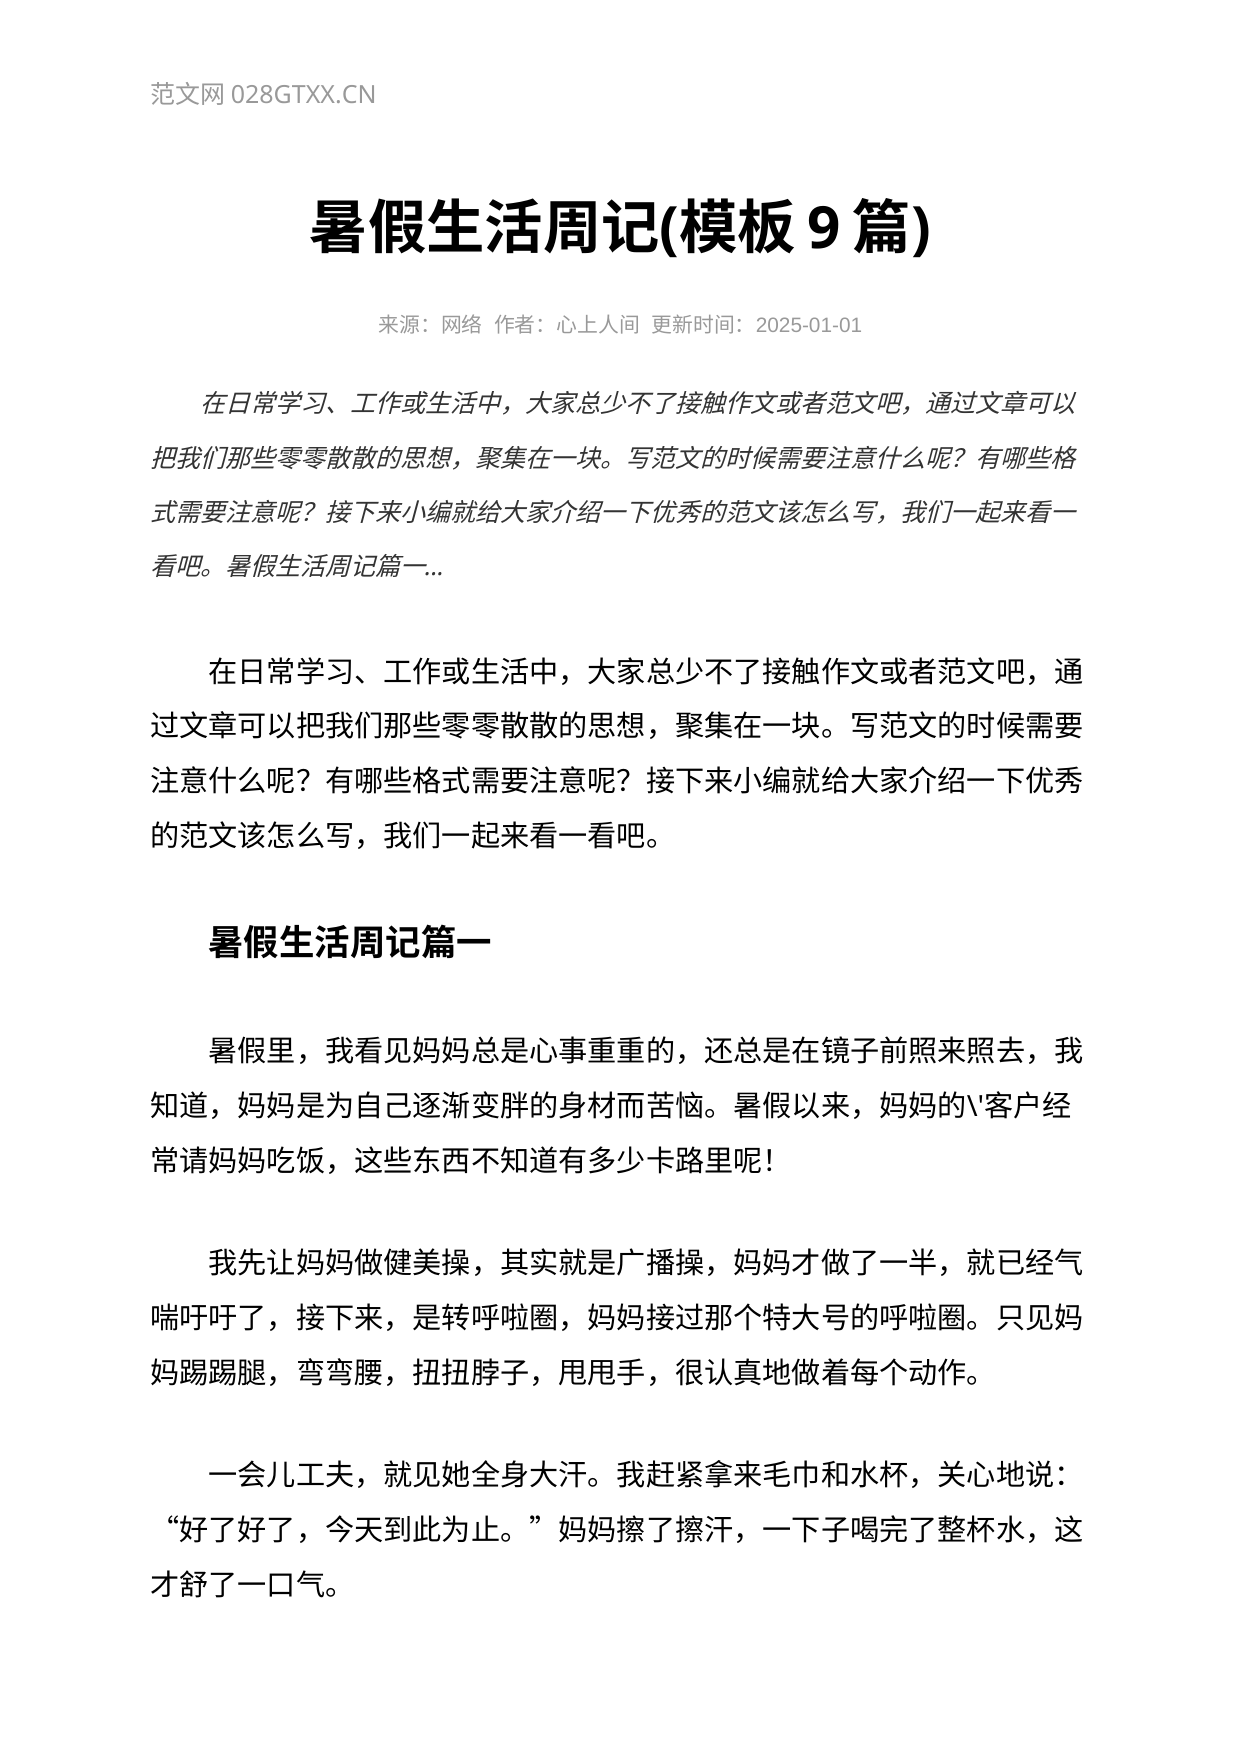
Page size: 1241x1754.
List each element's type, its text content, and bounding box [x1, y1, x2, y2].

text 一会儿工夫，就见她全身大汗。我赶紧拿来毛巾和水杯，关心地说：“好了好了，今天到此为止。”妈妈擦了擦汗，一下子喝完了整杯水，这才舒了一口气。 [150, 1451, 1090, 1603]
text 我先让妈妈做健美操，其实就是广播操，妈妈才做了一半，就已经气喘吁吁了，接下来，是转呼啦圈，妈妈接过那个特大号的呼啦圈。只见妈妈踢踢腿，弯弯腰，扭扭脖子，甩甩手，很认真地做着每个动作。 [150, 1240, 1090, 1392]
subtitle 暑假生活周记(模板9篇) [150, 181, 1090, 266]
text 暑假里，我看见妈妈总是心事重重的，还总是在镜子前照来照去，我知道，妈妈是为自己逐渐变胖的身材而苦恼。暑假以来，妈妈的\'客户经常请妈妈吃饭，这些东西不知道有多少卡路里呢！ [150, 1028, 1090, 1180]
text 暑假生活周记篇一 [150, 914, 1090, 966]
text 在日常学习、工作或生活中，大家总少不了接触作文或者范文吧，通过文章可以把我们那些零零散散的思想，聚集在一块。写范文的时候需要注意什么呢？有哪些格式需要注意呢？接下来小编就给大家介绍一下优秀的范文该怎么写，我们一起来看一看吧。 [150, 648, 1090, 855]
text 在日常学习、工作或生活中，大家总少不了接触作文或者范文吧，通过文章可以把我们那些零零散散的思想，聚集在一块。写范文的时候需要注意什么呢？有哪些格式需要注意呢？接下来小编就给大家介绍一下优秀的范文该怎么写，我们一起来看一看吧。暑假生活周记篇一... [150, 384, 1090, 583]
text 来源：网络 作者：心上人间 更新时间：2025-01-01 [150, 313, 1090, 337]
